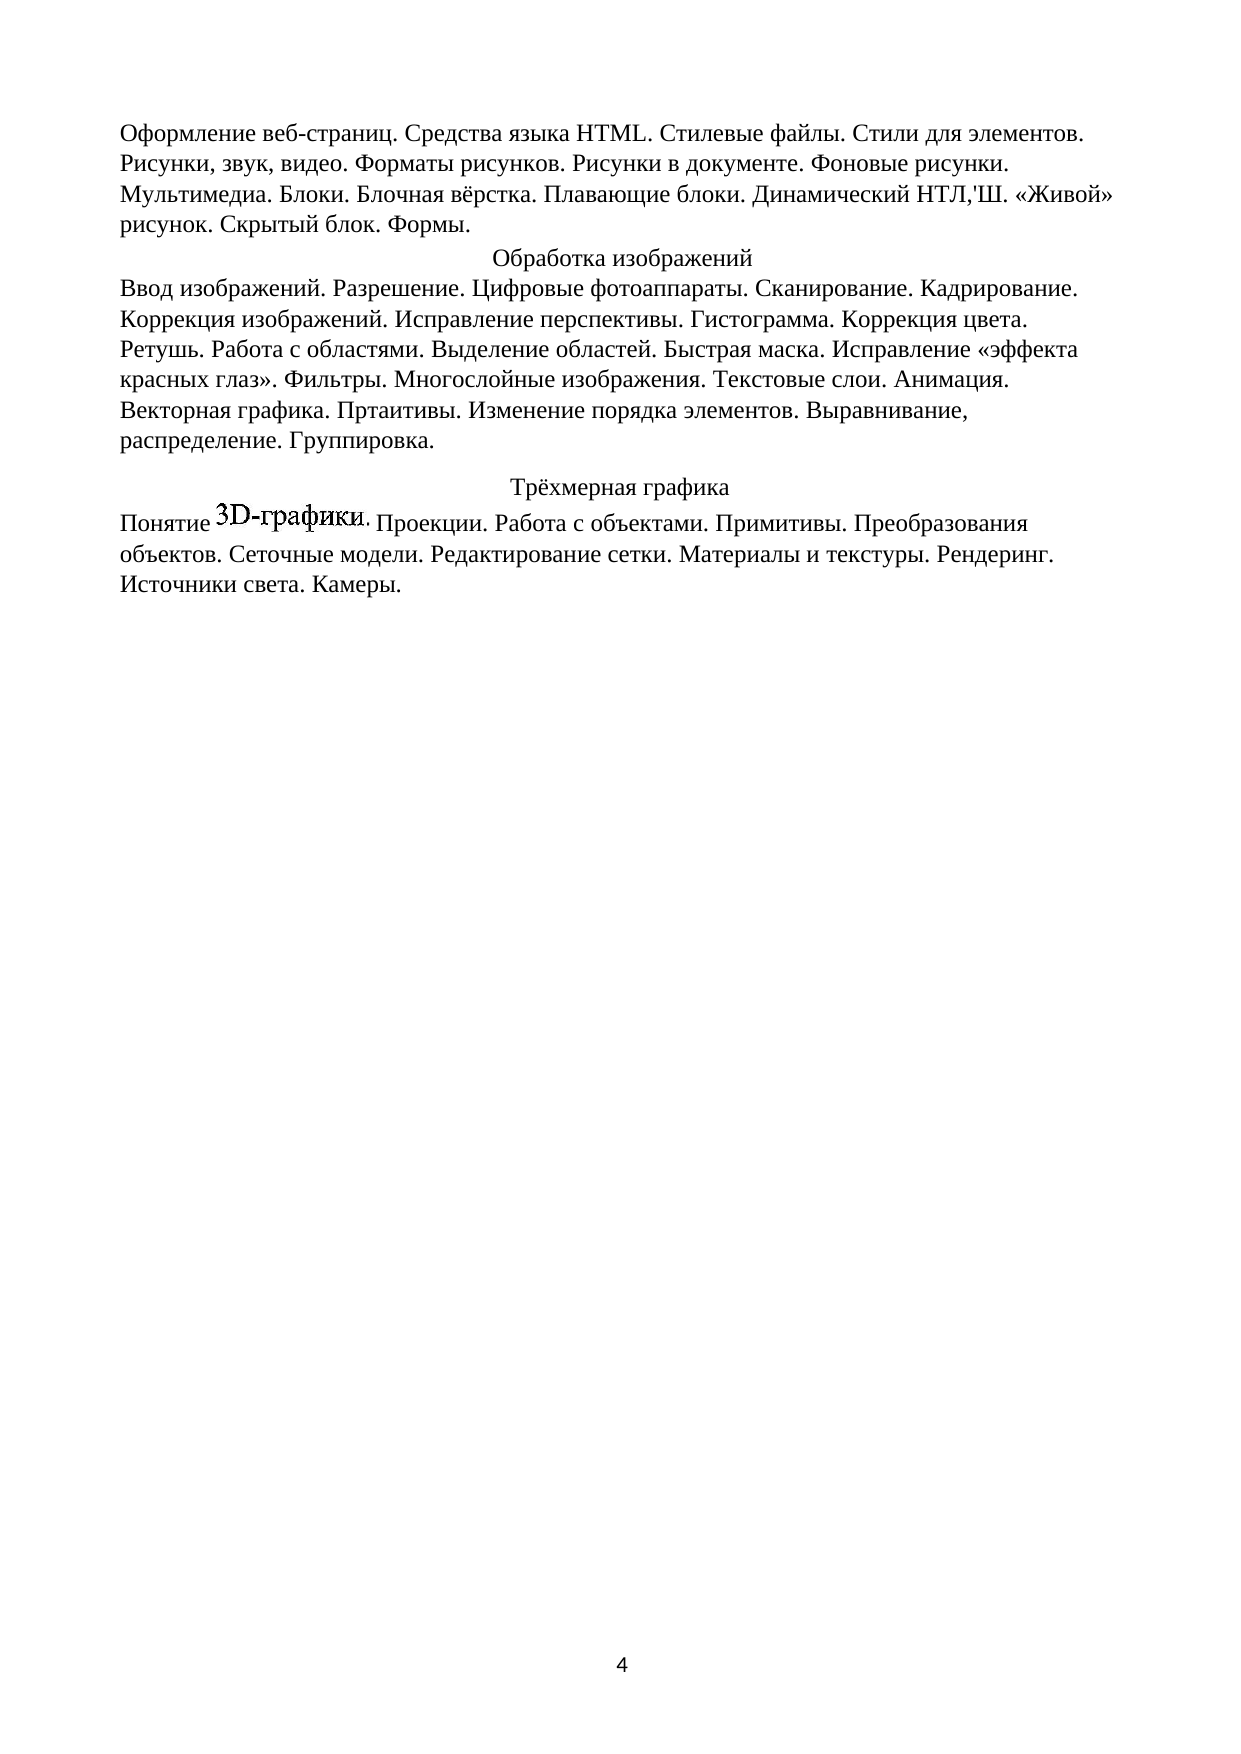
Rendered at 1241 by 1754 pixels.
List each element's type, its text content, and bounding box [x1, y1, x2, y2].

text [119, 118, 1118, 238]
text Трёхмерная графика [157, 472, 1082, 501]
picture [216, 503, 370, 532]
text Обработка изображений [157, 243, 1088, 271]
text Ввод изображений. Разрешение. Цифровые фотоаппараты. Сканирование. Кадрирование. Коррекция изображений. Исправление перспективы. Гистограмма. Коррекция цвета. Ретушь. Работа с областями. Выделение областей. Быстрая маска. Исправление «эффекта красных глаз». Фильтры. Многослойные изображения. Текстовые слои. Анимация. Векторная графика. Пртаитивы. Изменение порядка элементов. Выравнивание, распределение. Группировка. [119, 273, 1118, 454]
text Понятие Проекции. Работа с объектами. Примитивы. Преобразования объектов. Сеточные модели. Редактирование сетки. Материалы и текстуры. Рендеринг. Источники света. Камеры. [119, 503, 1118, 598]
